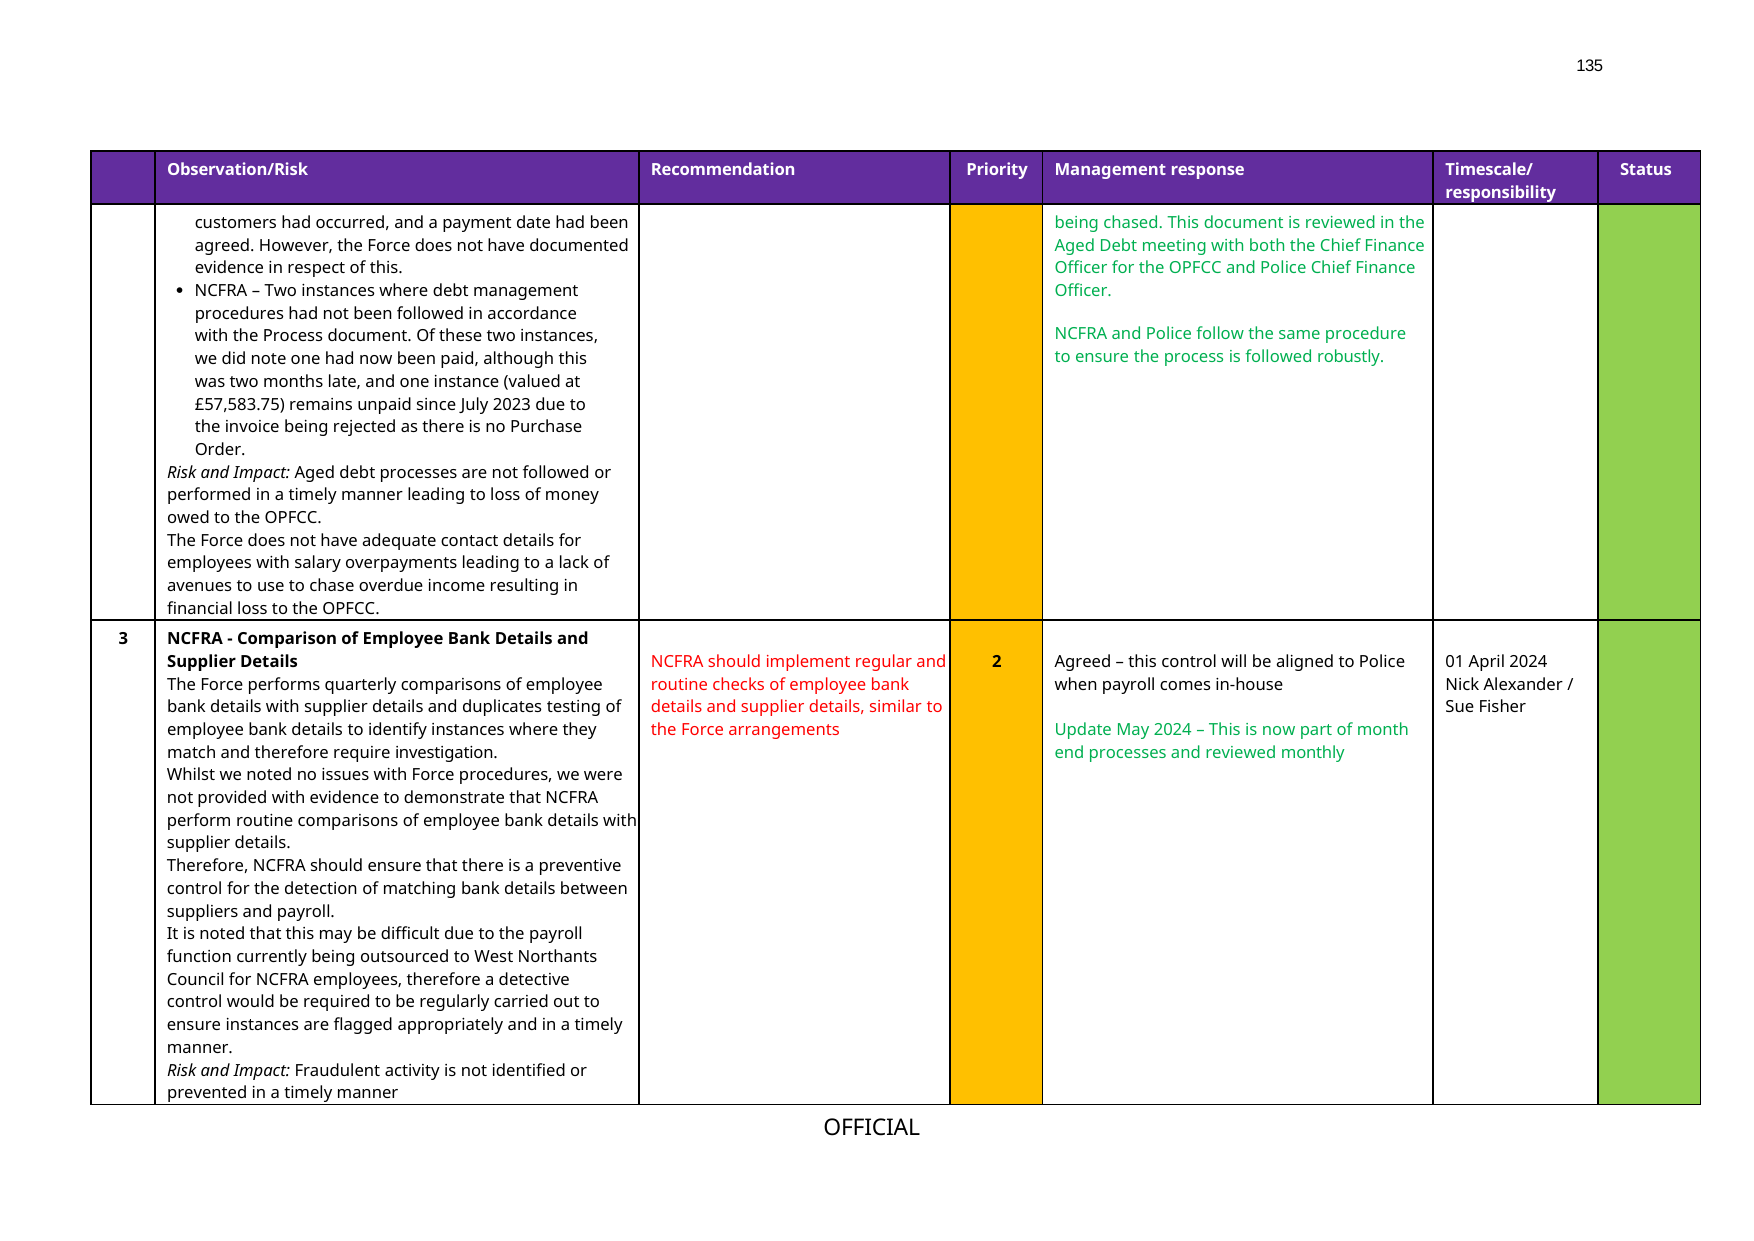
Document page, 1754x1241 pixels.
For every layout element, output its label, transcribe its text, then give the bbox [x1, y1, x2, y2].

table_cell [951, 205, 1042, 619]
table_cell [92, 205, 154, 619]
table_cell [640, 205, 949, 619]
table_cell [1434, 205, 1597, 619]
table_cell 2 [951, 621, 1042, 1104]
table_cell being chased. This document is reviewed in the Aged Debt meeting with both the Chief Finance Officer for the OPFCC and Police Chief Finance Officer. NCFRA and Police follow the same procedure to ensure the process is followed robustly. [1043, 205, 1432, 619]
table_cell 01 April 2024 Nick Alexander / Sue Fisher [1434, 621, 1597, 1104]
table_cell 3 [92, 621, 154, 1104]
table_header Recommendation [640, 152, 949, 203]
table_header Timescale/ responsibility [1434, 152, 1597, 203]
table_header Observation/Risk [156, 152, 638, 203]
table_header Status [1599, 152, 1700, 203]
table_cell [1599, 205, 1700, 619]
table_header Priority [951, 152, 1042, 203]
table_cell NCFRA - Comparison of Employee Bank Details and Supplier Details The Force performs quarterly comparisons of employee bank details with supplier details and duplicates testing of employee bank details to identify instances where they match and therefore require investigation. Whilst we noted no issues with Force procedures, we were not provided with evidence to demonstrate that NCFRA perform routine comparisons of employee bank details with supplier details. Therefore, NCFRA should ensure that there is a preventive control for the detection of matching bank details between suppliers and payroll. It is noted that this may be difficult due to the payroll function currently being outsourced to West Northants Council for NCFRA employees, therefore a detective control would be required to be regularly carried out to ensure instances are flagged appropriately and in a timely manner. Risk and Impact: Fraudulent activity is not identified or prevented in a timely manner [156, 621, 638, 1104]
table_cell Agreed – this control will be aligned to Police when payroll comes in-house Update May 2024 – This is now part of month end processes and reviewed monthly [1043, 621, 1432, 1104]
table_cell customers had occurred, and a payment date had been agreed. However, the Force does not have documented evidence in respect of this. NCFRA – Two instances where debt management procedures had not been followed in accordance with the Process document. Of these two instances, we did note one had now been paid, although this was two months late, and one instance (valued at £57,583.75) remains unpaid since July 2023 due to the invoice being rejected as there is no Purchase Order. Risk and Impact: Aged debt processes are not followed or performed in a timely manner leading to loss of money owed to the OPFCC. The Force does not have adequate contact details for employees with salary overpayments leading to a lack of avenues to use to chase overdue income resulting in financial loss to the OPFCC. [156, 205, 638, 619]
table_header Management response [1043, 152, 1432, 203]
table_cell NCFRA should implement regular and routine checks of employee bank details and supplier details, similar to the Force arrangements [640, 621, 949, 1104]
table_cell [1599, 621, 1700, 1104]
table_header [92, 152, 154, 203]
